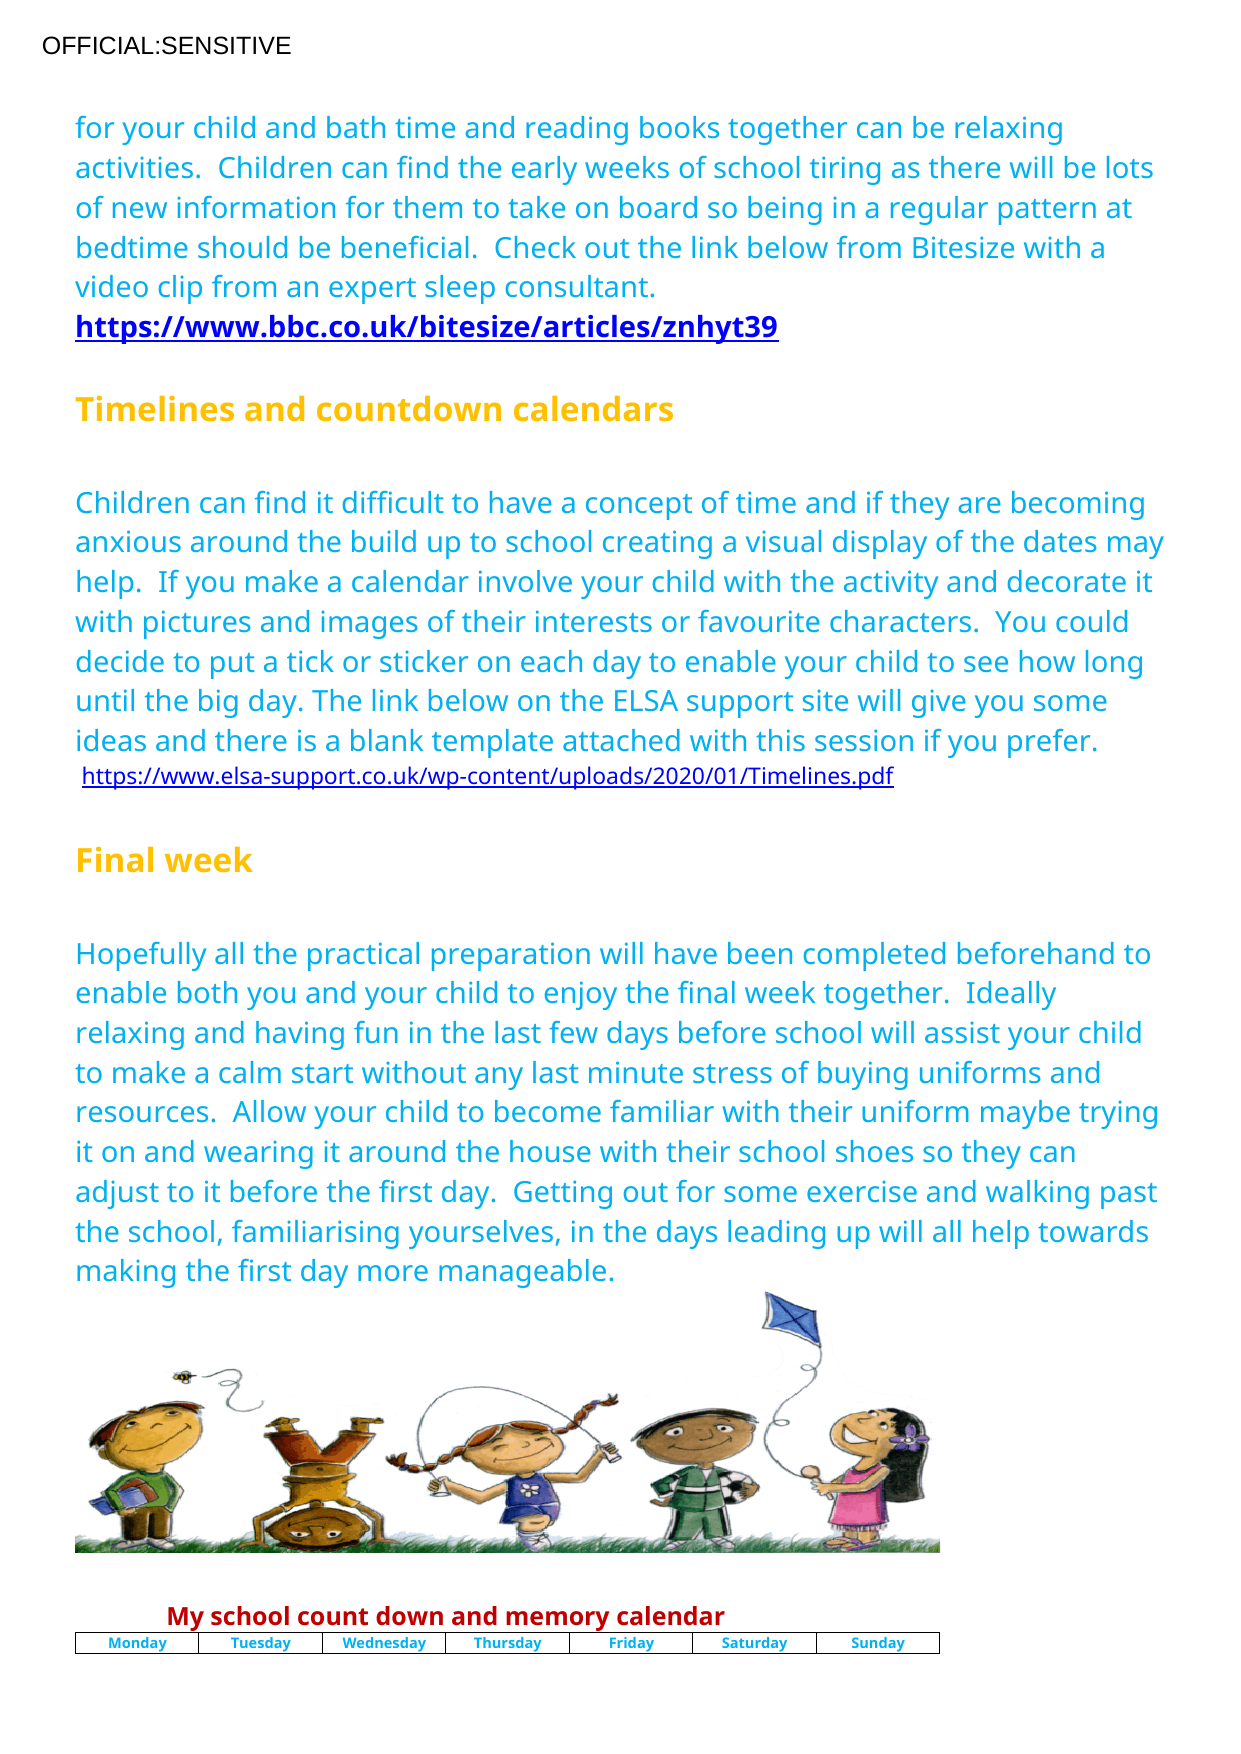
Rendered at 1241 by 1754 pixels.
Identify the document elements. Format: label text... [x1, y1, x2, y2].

table_header Monday [76, 1633, 198, 1653]
picture [75, 1290, 941, 1553]
table_header Friday [570, 1633, 692, 1653]
text Timelines and countdown calendars [75, 386, 1165, 431]
table_header Saturday [693, 1633, 816, 1653]
text Hopefully all the practical preparation will have been completed beforehand to enable both you and your child to enjoy the final week together. Ideally relaxing and having fun in the last few days before school will assist your child to make a calm start without any last minute stress of buying uniforms and resources. Allow your child to become familiar with their uniform maybe trying it on and wearing it around the house with their school shoes so they can adjust to it before the first day. Getting out for some exercise and walking past the school, familiarising yourselves, in the days leading up will all help towards making the first day more manageable. [75, 933, 1165, 1290]
text Children can find it difficult to have a concept of time and if they are becoming anxious around the build up to school creating a visual display of the dates may help. If you make a calendar involve your child with the activity and decorate it with pictures and images of their interests or favourite characters. You could decide to put a tick or sticker on each day to enable your child to see how long until the big day. The link below on the ELSA support site will give you some ideas and there is a blank template attached with this session if you prefer. [75, 482, 1165, 760]
table_header Thursday [446, 1633, 569, 1653]
text https://www.elsa-support.co.uk/wp-content/uploads/2020/01/Timelines.pdf [75, 760, 1165, 791]
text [75, 108, 1165, 306]
text https://www.bbc.co.uk/bitesize/articles/znhyt39 [75, 306, 1165, 346]
text Final week [75, 837, 1165, 882]
table_header Wednesday [323, 1633, 445, 1653]
text My school count down and memory calendar [75, 1598, 1165, 1632]
table_header Tuesday [199, 1633, 322, 1653]
table_header Sunday [817, 1633, 939, 1653]
